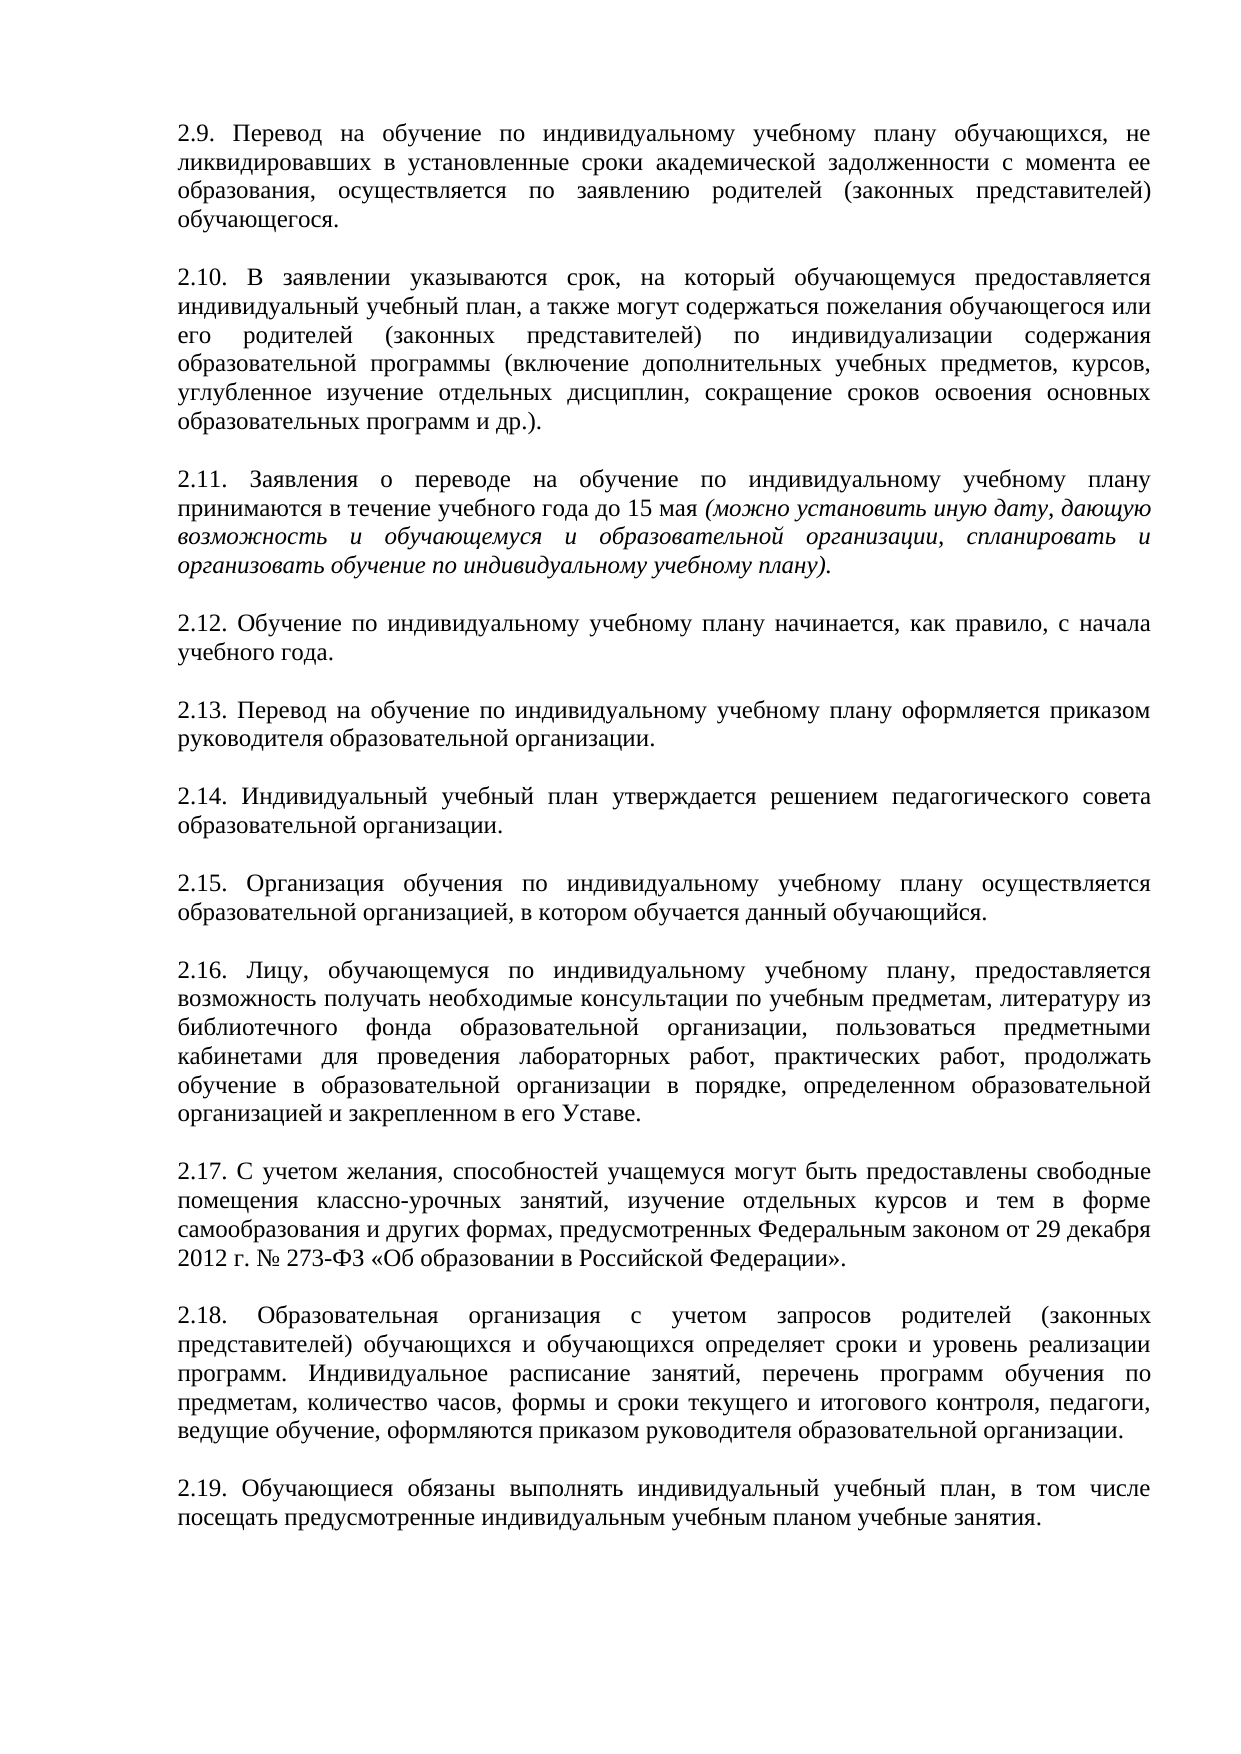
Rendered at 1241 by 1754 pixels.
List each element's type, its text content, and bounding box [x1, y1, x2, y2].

text 2.16. Лицу, обучающемуся по индивидуальному учебному плану, предоставляется возможность получать необходимые консультации по учебным предметам, литературу из библиотечного фонда образовательной организации, пользоваться предметными кабинетами для проведения лабораторных работ, практических работ, продолжать обучение в образовательной организации в порядке, определенном образовательной организацией и закрепленном в его Уставе. [177, 955, 1152, 1127]
text 2.19. Обучающиеся обязаны выполнять индивидуальный учебный план, в том числе посещать предусмотренные индивидуальным учебным планом учебные занятия. [177, 1473, 1152, 1531]
text 2.18. Образовательная организация с учетом запросов родителей (законных представителей) обучающихся и обучающихся определяет сроки и уровень реализации программ. Индивидуальное расписание занятий, перечень программ обучения по предметам, количество часов, формы и сроки текущего и итогового контроля, педагоги, ведущие обучение, оформляются приказом руководителя образовательной организации. [177, 1301, 1152, 1444]
text 2.9. Перевод на обучение по индивидуальному учебному плану обучающихся, не ликвидировавших в установленные сроки академической задолженности с момента ее образования, осуществляется по заявлению родителей (законных представителей) обучающегося. [177, 118, 1152, 233]
text 2.13. Перевод на обучение по индивидуальному учебному плану оформляется приказом руководителя образовательной организации. [177, 695, 1152, 752]
text 2.10. В заявлении указываются срок, на который обучающемуся предоставляется индивидуальный учебный план, а также могут содержаться пожелания обучающегося или его родителей (законных представителей) по индивидуализации содержания образовательной программы (включение дополнительных учебных предметов, курсов, углубленное изучение отдельных дисциплин, сокращение сроков освоения основных образовательных программ и др.). [177, 262, 1152, 435]
text 2.15. Организация обучения по индивидуальному учебному плану осуществляется образовательной организацией, в котором обучается данный обучающийся. [177, 868, 1152, 926]
text 2.14. Индивидуальный учебный план утверждается решением педагогического совета образовательной организации. [177, 781, 1152, 839]
text 2.11. Заявления о переводе на обучение по индивидуальному учебному плану принимаются в течение учебного года до 15 мая (можно установить иную дату, дающую возможность и обучающемуся и образовательной организации, спланировать и организовать обучение по индивидуальному учебному плану). [177, 464, 1152, 579]
text 2.17. С учетом желания, способностей учащемуся могут быть предоставлены свободные помещения классно-урочных занятий, изучение отдельных курсов и тем в форме самообразования и других формах, предусмотренных Федеральным законом от 29 декабря 2012 г. № 273-ФЗ «Об образовании в Российской Федерации». [177, 1156, 1152, 1271]
text 2.12. Обучение по индивидуальному учебному плану начинается, как правило, с начала учебного года. [177, 608, 1152, 666]
